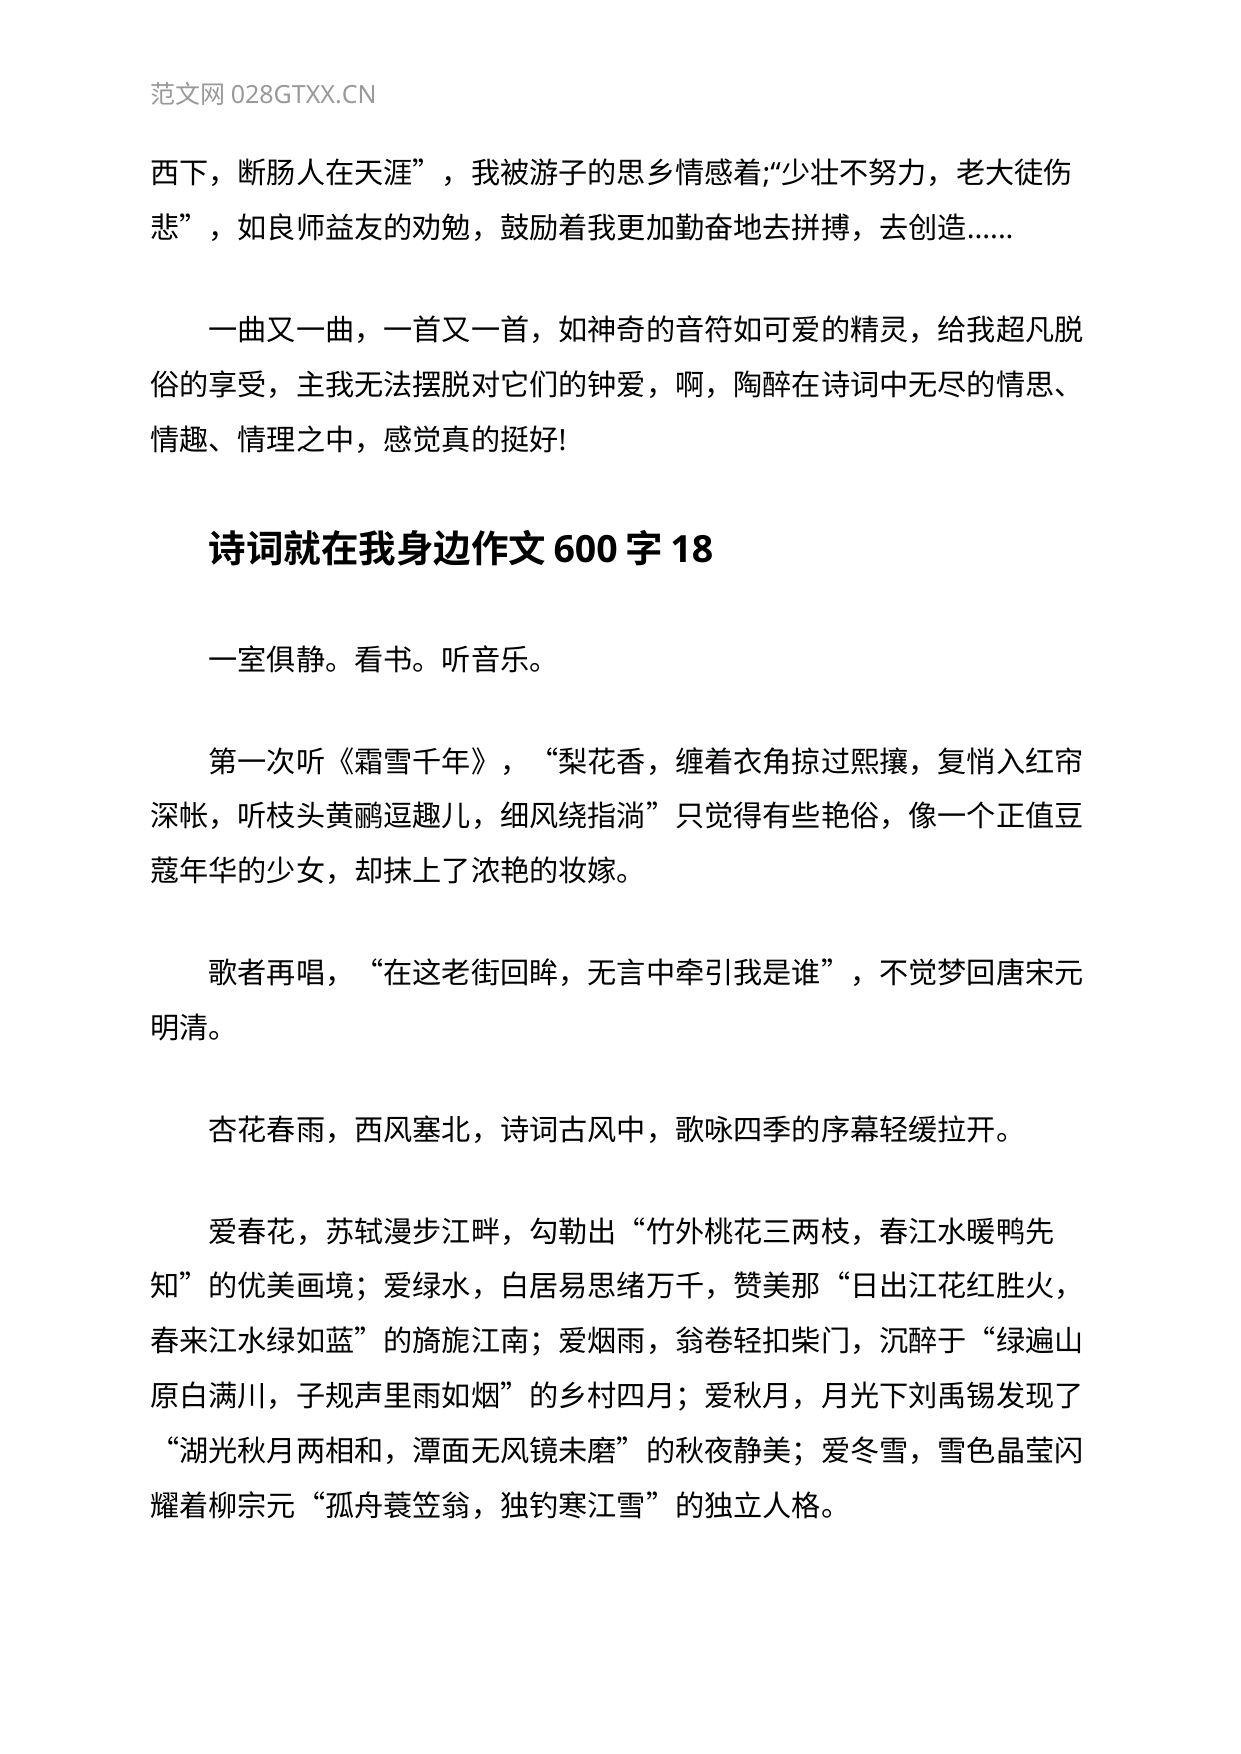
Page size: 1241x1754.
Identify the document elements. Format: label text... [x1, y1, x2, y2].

text 歌者再唱，“在这老街回眸，无言中牵引我是谁”，不觉梦回唐宋元明清。 [150, 950, 1090, 1047]
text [150, 150, 1090, 247]
text 一室俱静。看书。听音乐。 [150, 636, 1090, 679]
text 杏花春雨，西风塞北，诗词古风中，歌咏四季的序幕轻缓拉开。 [150, 1106, 1090, 1149]
text 诗词就在我身边作文600字18 [150, 519, 1090, 573]
text 爱春花，苏轼漫步江畔，勾勒出“竹外桃花三两枝，春江水暖鸭先知”的优美画境；爱绿水，白居易思绪万千，赞美那“日出江花红胜火，春来江水绿如蓝”的旖旎江南；爱烟雨，翁卷轻扣柴门，沉醉于“绿遍山原白满川，子规声里雨如烟”的乡村四月；爱秋月，月光下刘禹锡发现了“湖光秋月两相和，潭面无风镜未磨”的秋夜静美；爱冬雪，雪色晶莹闪耀着柳宗元“孤舟蓑笠翁，独钓寒江雪”的独立人格。 [150, 1208, 1090, 1525]
text 第一次听《霜雪千年》，“梨花香，缠着衣角掠过熙攘，复悄入红帘深帐，听枝头黄鹂逗趣儿，细风绕指淌”只觉得有些艳俗，像一个正值豆蔻年华的少女，却抹上了浓艳的妆嫁。 [150, 738, 1090, 890]
text 一曲又一曲，一首又一首，如神奇的音符如可爱的精灵，给我超凡脱俗的享受，主我无法摆脱对它们的钟爱，啊，陶醉在诗词中无尽的情思、情趣、情理之中，感觉真的挺好! [150, 307, 1090, 459]
